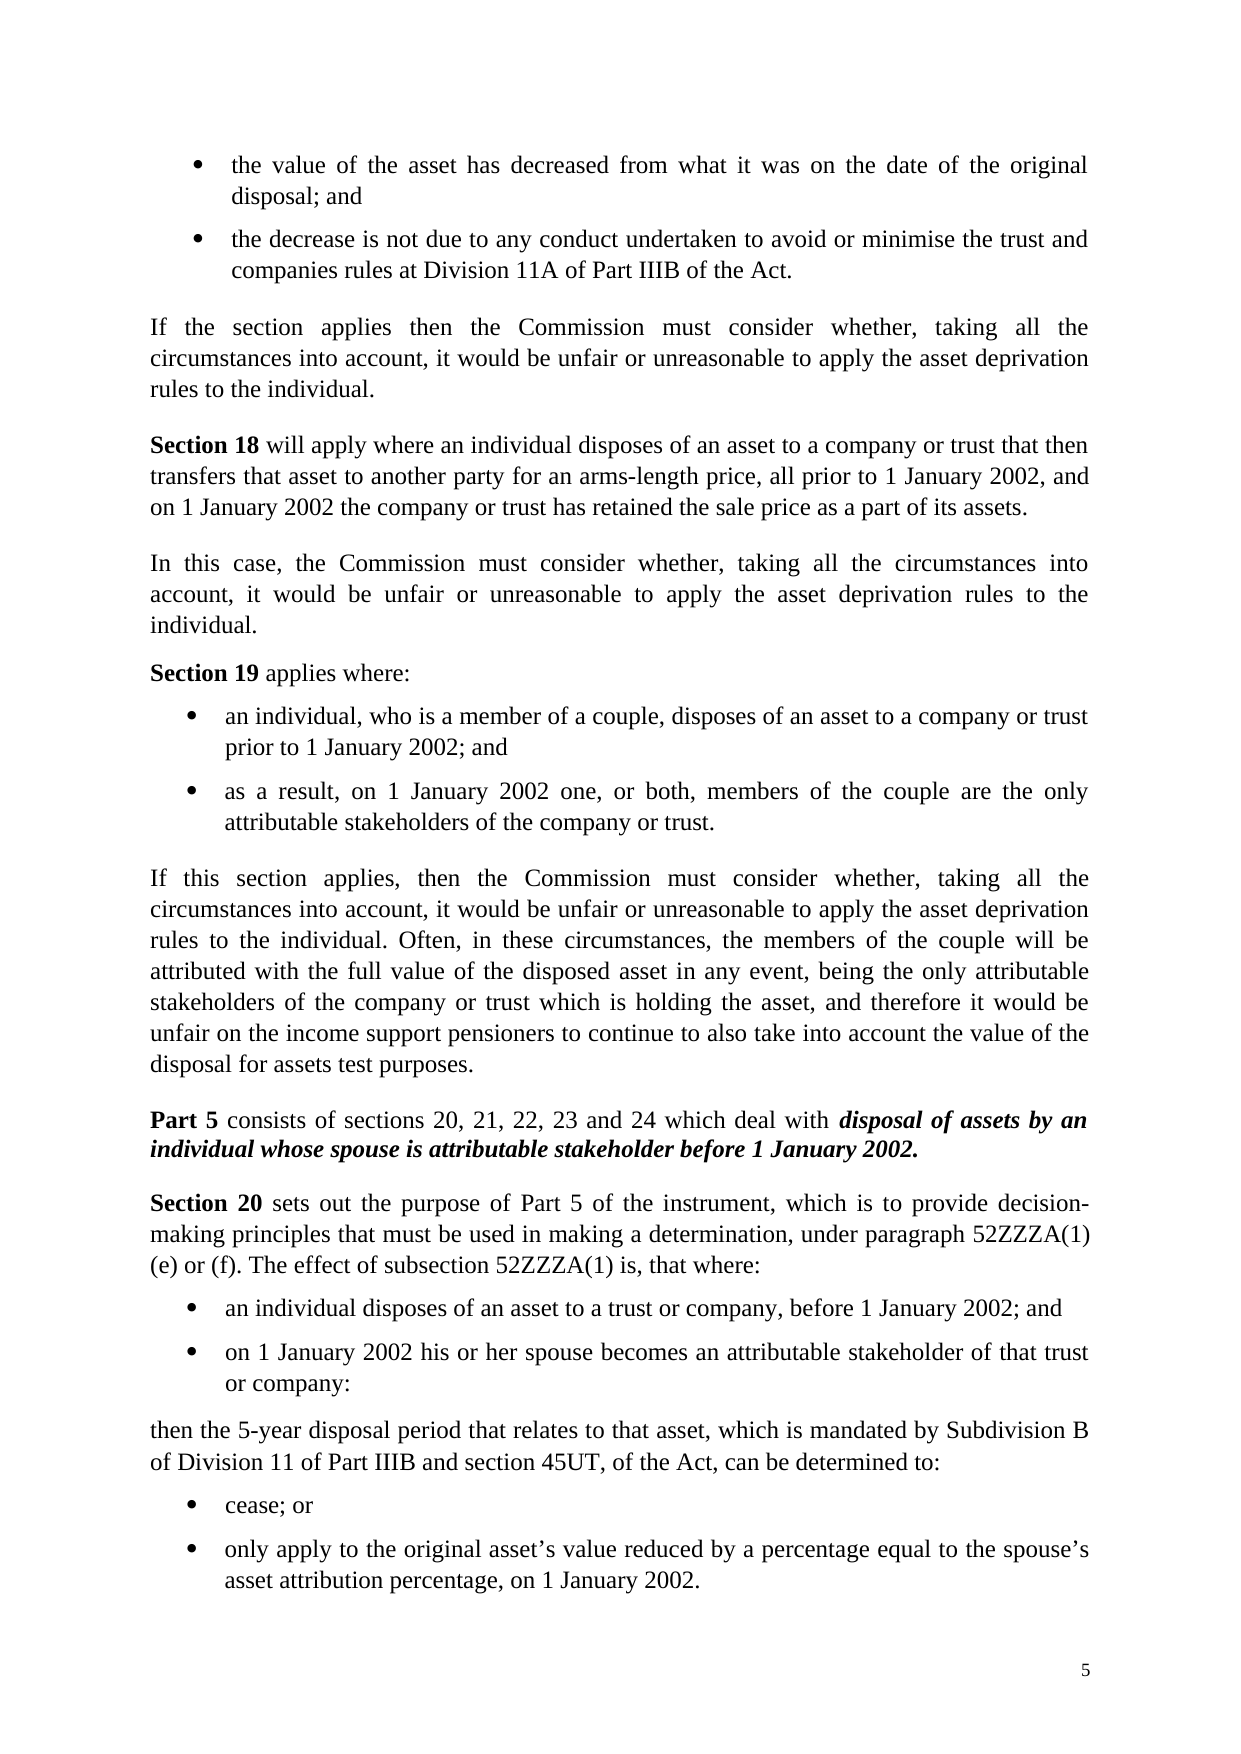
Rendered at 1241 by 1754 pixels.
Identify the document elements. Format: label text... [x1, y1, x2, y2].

list as a result, on 1 January 2002 one, or both, members of the couple are the only attributable stakeholders of the company or trust. [187, 776, 1090, 836]
list only apply to the original asset’s value reduced by a percentage equal to the spouse’s asset attribution percentage, on 1 January 2002. [187, 1534, 1090, 1593]
text then the 5-year disposal period that relates to that asset, which is mandated by Subdivision B of Division 11 of Part IIIB and section 45UT, of the Act, can be determined to: [150, 1416, 1090, 1475]
text If this section applies, then the Commission must consider whether, taking all the circumstances into account, it would be unfair or unreasonable to apply the asset deprivation rules to the individual. Often, in these circumstances, the members of the couple will be attributed with the full value of the disposed asset in any event, being the only attributable stakeholders of the company or trust which is holding the asset, and therefore it would be unfair on the income support pensioners to continue to also take into account the value of the disposal for assets test purposes. [150, 863, 1090, 1078]
text In this case, the Commission must consider whether, taking all the circumstances into account, it would be unfair or unreasonable to apply the asset deprivation rules to the individual. [150, 548, 1090, 639]
list on 1 January 2002 his or her spouse becomes an attributable stakeholder of that trust or company: [187, 1337, 1090, 1397]
list cease; or [187, 1490, 1090, 1519]
text Section 19 applies where: [150, 658, 1090, 686]
list the value of the asset has decreased from what it was on the date of the original disposal; and [193, 150, 1090, 210]
list an individual disposes of an asset to a trust or company, before 1 January 2002; and [187, 1293, 1090, 1322]
text If the section applies then the Commission must consider whether, taking all the circumstances into account, it would be unfair or unreasonable to apply the asset deprivation rules to the individual. [150, 312, 1090, 402]
text Part 5 consists of sections 20, 21, 22, 23 and 24 which deal with disposal of assets by an individual whose spouse is attributable stakeholder before 1 January 2002. [150, 1105, 1090, 1163]
list an individual, who is a member of a couple, disposes of an asset to a company or trust prior to 1 January 2002; and [187, 701, 1090, 761]
list the decrease is not due to any conduct undertaken to avoid or minimise the trust and companies rules at Division 11A of Part IIIB of the Act. [194, 224, 1090, 284]
text Section 18 will apply where an individual disposes of an asset to a company or trust that then transfers that asset to another party for an arms-length price, all prior to 1 January 2002, and on 1 January 2002 the company or trust has retained the sale price as a part of its assets. [150, 430, 1090, 521]
text Section 20 sets out the purpose of Part 5 of the instrument, which is to provide decision-making principles that must be used in making a determination, under paragraph 52ZZZA(1)(e) or (f). The effect of subsection 52ZZZA(1) is, that where: [150, 1188, 1090, 1278]
